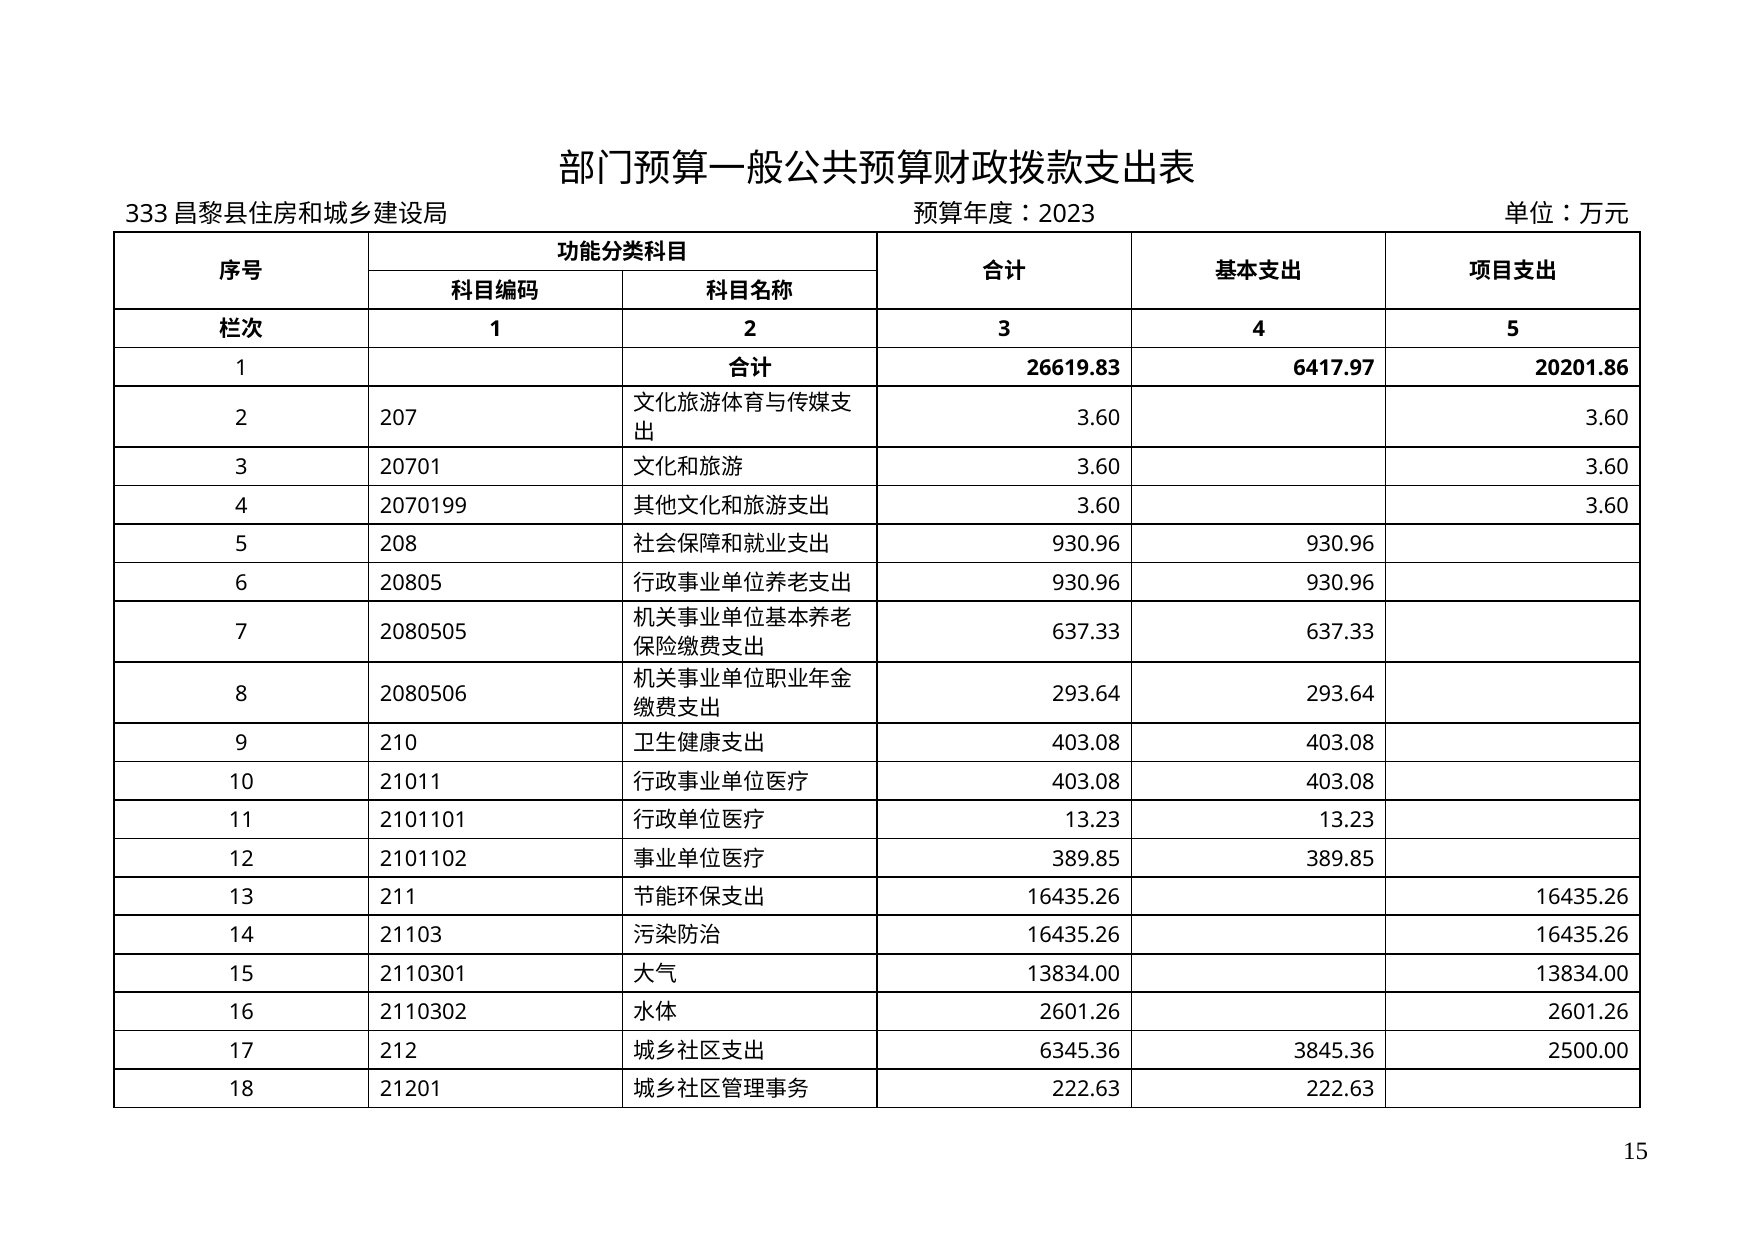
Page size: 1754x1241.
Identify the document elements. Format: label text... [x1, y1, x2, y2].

table_cell 930.96 [878, 563, 1131, 600]
table_cell 13.23 [1132, 801, 1385, 837]
table_cell 222.63 [1132, 1070, 1385, 1107]
table_cell 293.64 [878, 663, 1131, 722]
table_cell 3.60 [1386, 486, 1639, 523]
table_cell [369, 348, 622, 385]
table_cell 12 [115, 839, 368, 876]
table_cell 1 [369, 310, 622, 347]
table_cell 21103 [369, 916, 622, 953]
table_cell 科目编码 [369, 271, 622, 308]
table_cell 207 [369, 387, 622, 446]
table_cell 2110302 [369, 993, 622, 1030]
table_cell 文化旅游体育与传媒支出 [623, 387, 876, 446]
table_cell 389.85 [878, 839, 1131, 876]
table_cell 2080505 [369, 602, 622, 661]
table_cell 5 [1386, 310, 1639, 347]
table_cell 2101102 [369, 839, 622, 876]
table_cell [1132, 955, 1385, 991]
table_cell 16435.26 [1386, 916, 1639, 953]
table_cell [1386, 663, 1639, 722]
table_cell 5 [115, 525, 368, 561]
table_cell 6345.36 [878, 1031, 1131, 1068]
table_cell 637.33 [878, 602, 1131, 661]
table_cell 930.96 [878, 525, 1131, 561]
table_cell 11 [115, 801, 368, 837]
table_cell [1386, 525, 1639, 561]
table_cell 卫生健康支出 [623, 724, 876, 761]
table_cell 3 [878, 310, 1131, 347]
table_cell [1386, 801, 1639, 837]
table_cell [1132, 916, 1385, 953]
table_cell 403.08 [1132, 762, 1385, 799]
table_cell 6417.97 [1132, 348, 1385, 385]
table_cell 13834.00 [1386, 955, 1639, 991]
table_cell 水体 [623, 993, 876, 1030]
table_cell 1 [115, 348, 368, 385]
table_cell [1132, 448, 1385, 484]
table_cell 20805 [369, 563, 622, 600]
table_cell 9 [115, 724, 368, 761]
table_cell 389.85 [1132, 839, 1385, 876]
table_cell 3 [115, 448, 368, 484]
table_cell 13834.00 [878, 955, 1131, 991]
table_cell 3.60 [878, 448, 1131, 484]
table_cell 2080506 [369, 663, 622, 722]
table_cell 2 [115, 387, 368, 446]
table_cell 930.96 [1132, 563, 1385, 600]
table_cell 16435.26 [1386, 878, 1639, 914]
table_cell [1386, 602, 1639, 661]
table_cell 637.33 [1132, 602, 1385, 661]
table_cell [1386, 1070, 1639, 1107]
table_cell 序号 [115, 233, 368, 308]
table_cell 功能分类科目 [369, 233, 876, 270]
table_cell 15 [115, 955, 368, 991]
table_cell 其他文化和旅游支出 [623, 486, 876, 523]
table_cell 208 [369, 525, 622, 561]
table_cell 20201.86 [1386, 348, 1639, 385]
table_cell 2500.00 [1386, 1031, 1639, 1068]
table_cell 污染防治 [623, 916, 876, 953]
table_cell 行政单位医疗 [623, 801, 876, 837]
table_cell 16 [115, 993, 368, 1030]
table_cell 城乡社区管理事务 [623, 1070, 876, 1107]
table_cell 293.64 [1132, 663, 1385, 722]
table_cell 18 [115, 1070, 368, 1107]
table_cell 222.63 [878, 1070, 1131, 1107]
table_cell 社会保障和就业支出 [623, 525, 876, 561]
table_cell 8 [115, 663, 368, 722]
table_cell 21201 [369, 1070, 622, 1107]
table_cell 2601.26 [1386, 993, 1639, 1030]
table_cell 文化和旅游 [623, 448, 876, 484]
table_cell 行政事业单位医疗 [623, 762, 876, 799]
table_cell 科目名称 [623, 271, 876, 308]
table_cell 节能环保支出 [623, 878, 876, 914]
text 部门预算一般公共预算财政拨款支出表 [106, 142, 1648, 193]
table_cell 机关事业单位职业年金缴费支出 [623, 663, 876, 722]
table_cell 7 [115, 602, 368, 661]
table_cell 13 [115, 878, 368, 914]
table_header 单位：万元 [1132, 195, 1639, 231]
table_cell 13.23 [878, 801, 1131, 837]
table_cell 211 [369, 878, 622, 914]
table_cell 机关事业单位基本养老保险缴费支出 [623, 602, 876, 661]
table_cell 合计 [623, 348, 876, 385]
table_cell 403.08 [878, 762, 1131, 799]
table_header 333昌黎县住房和城乡建设局 [115, 195, 876, 231]
table_cell 大气 [623, 955, 876, 991]
table_cell 城乡社区支出 [623, 1031, 876, 1068]
table_cell 21011 [369, 762, 622, 799]
table_cell 6 [115, 563, 368, 600]
table_cell 3.60 [878, 486, 1131, 523]
table_cell 20701 [369, 448, 622, 484]
table_cell 403.08 [878, 724, 1131, 761]
table_cell 2101101 [369, 801, 622, 837]
table_cell 10 [115, 762, 368, 799]
table_cell 2110301 [369, 955, 622, 991]
table_cell [1132, 878, 1385, 914]
table_cell 26619.83 [878, 348, 1131, 385]
table_cell 16435.26 [878, 878, 1131, 914]
table_cell 基本支出 [1132, 233, 1385, 308]
table_cell 3.60 [1386, 448, 1639, 484]
table_cell 事业单位医疗 [623, 839, 876, 876]
table_cell 2 [623, 310, 876, 347]
table_cell 403.08 [1132, 724, 1385, 761]
table_header 预算年度：2023 [878, 195, 1131, 231]
table_cell 930.96 [1132, 525, 1385, 561]
table_cell [1386, 762, 1639, 799]
table_cell 行政事业单位养老支出 [623, 563, 876, 600]
table_cell 栏次 [115, 310, 368, 347]
table_cell 3.60 [878, 387, 1131, 446]
table_cell 2070199 [369, 486, 622, 523]
table_cell 4 [115, 486, 368, 523]
table_cell [1386, 724, 1639, 761]
table_cell 14 [115, 916, 368, 953]
table_cell 212 [369, 1031, 622, 1068]
table_cell 2601.26 [878, 993, 1131, 1030]
table_cell [1386, 563, 1639, 600]
table_cell 3.60 [1386, 387, 1639, 446]
table_cell 16435.26 [878, 916, 1131, 953]
table_cell 项目支出 [1386, 233, 1639, 308]
table_cell [1132, 387, 1385, 446]
table_cell 210 [369, 724, 622, 761]
table_cell 4 [1132, 310, 1385, 347]
table_cell [1132, 486, 1385, 523]
table_cell [1132, 993, 1385, 1030]
table_cell 3845.36 [1132, 1031, 1385, 1068]
table_cell [1386, 839, 1639, 876]
table_cell 17 [115, 1031, 368, 1068]
table_cell 合计 [878, 233, 1131, 308]
